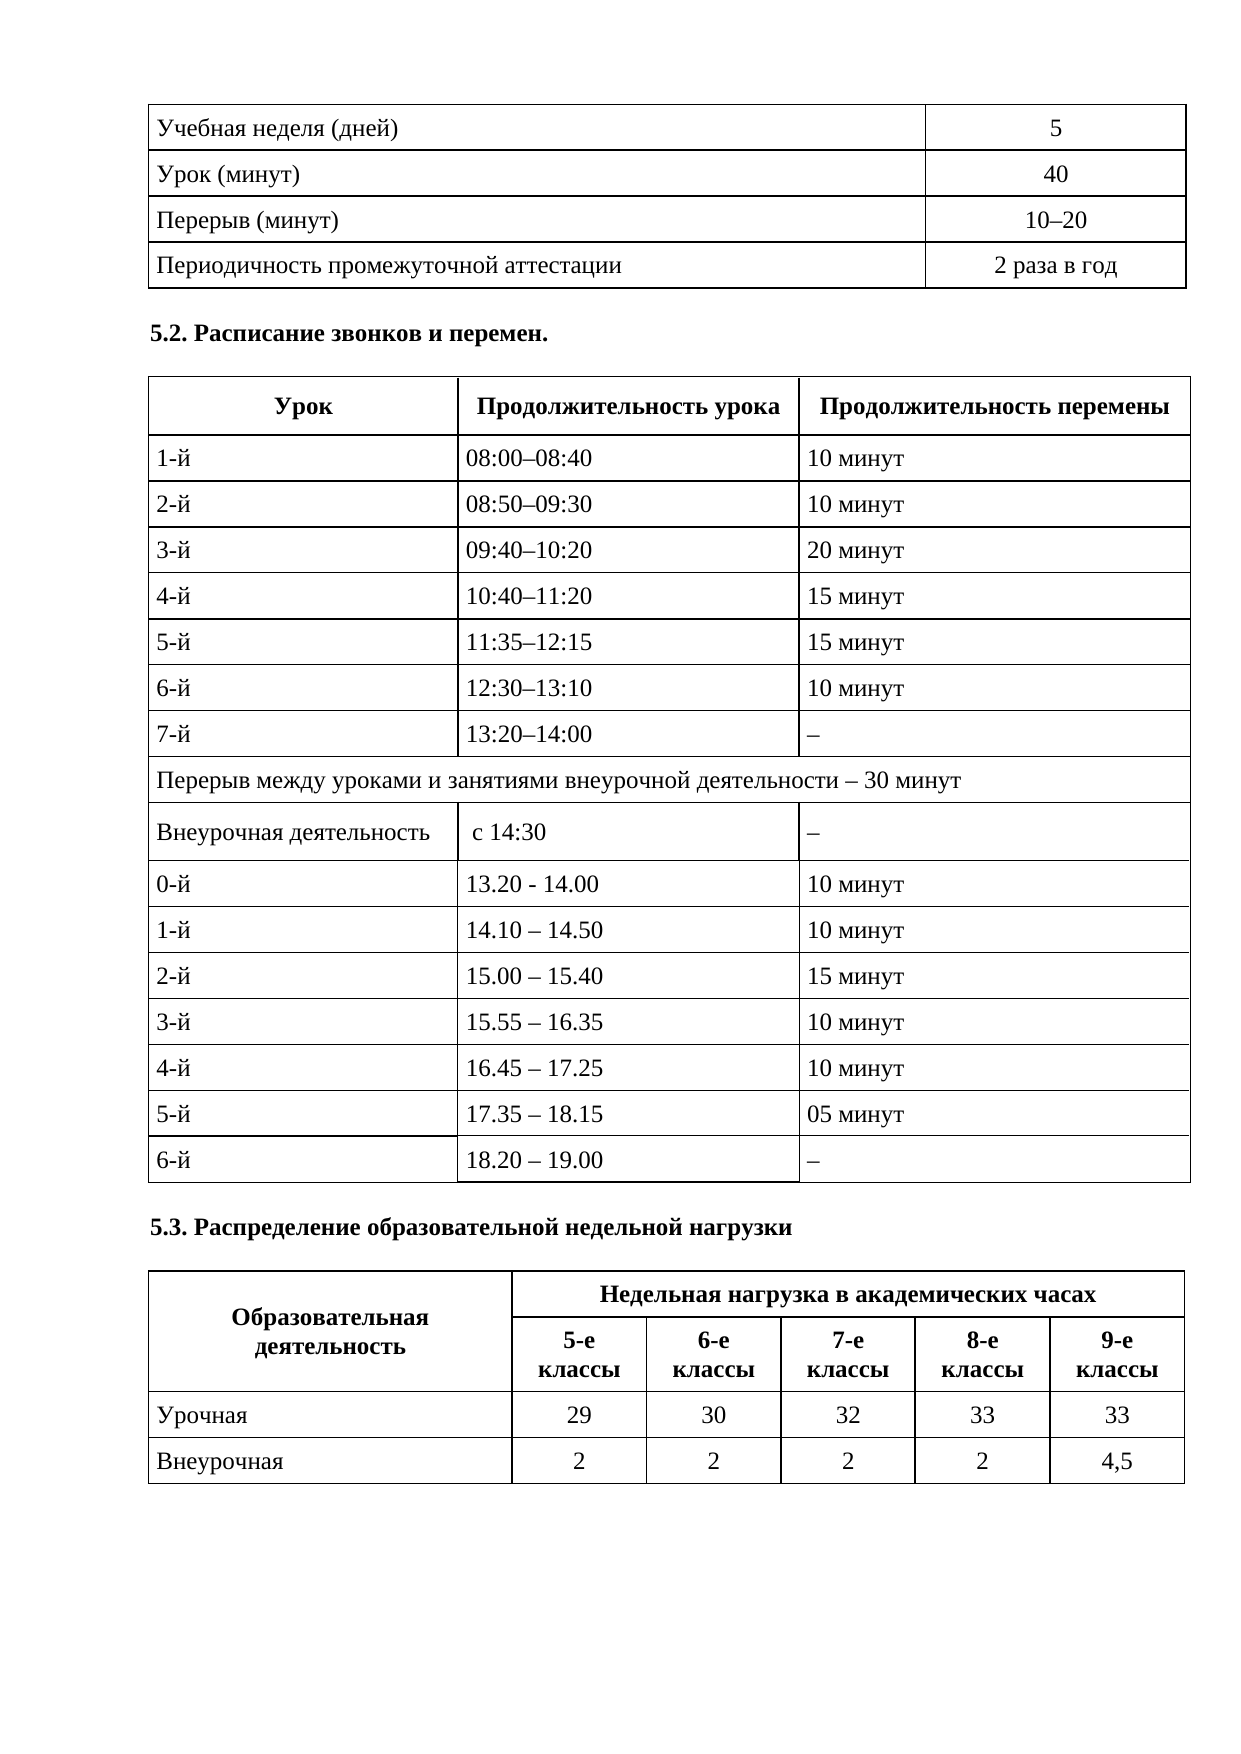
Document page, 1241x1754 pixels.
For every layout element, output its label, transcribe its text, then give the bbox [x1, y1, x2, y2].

table_cell 2 [647, 1438, 780, 1482]
table_header Продолжительность перемены [800, 377, 1190, 434]
table_cell 13:20–14:00 [459, 711, 798, 756]
table_cell 7-й [149, 711, 457, 756]
table_cell 2-й [149, 953, 457, 998]
table_cell 08:00–08:40 [459, 436, 798, 480]
table_cell Внеурочная деятельность [149, 803, 457, 860]
table_cell 2 раза в год [926, 243, 1185, 287]
table_cell 12:30–13:10 [459, 665, 798, 710]
table_cell 2 [513, 1438, 646, 1482]
table_cell 15 минут [800, 952, 1190, 998]
table_header Урок [149, 377, 458, 434]
table_cell 09:40–10:20 [459, 528, 798, 572]
text 5.3. Распределение образовательной недельной нагрузки [150, 1212, 1090, 1241]
table_cell 4,5 [1051, 1438, 1184, 1482]
table_cell 5-й [149, 1091, 457, 1135]
table_cell 13.20 - 14.00 [458, 861, 799, 906]
table_cell Внеурочная [149, 1438, 511, 1482]
table_cell 10 минут [800, 860, 1190, 906]
table_cell 5 [926, 105, 1185, 149]
table_cell 05 минут [800, 1090, 1190, 1135]
table_cell – [800, 803, 1190, 860]
table_cell 15 минут [800, 573, 1190, 618]
table_cell 14.10 – 14.50 [458, 907, 799, 952]
table_cell 30 [647, 1392, 780, 1437]
table_cell 7-е классы [782, 1318, 914, 1391]
table_cell 15.00 – 15.40 [458, 953, 799, 998]
table_cell 8-е классы [916, 1318, 1049, 1391]
table_cell 10 минут [800, 482, 1190, 526]
table_cell 2-й [149, 482, 457, 526]
table_cell Учебная неделя (дней) [149, 105, 925, 149]
table_cell 5-й [149, 620, 457, 664]
table_cell с 14:30 [459, 803, 798, 860]
table_cell 2 [916, 1438, 1049, 1482]
table_cell Периодичность промежуточной аттестации [149, 243, 925, 287]
text 5.2. Расписание звонков и перемен. [150, 318, 1090, 347]
table_header Недельная нагрузка в академических часах [513, 1272, 1184, 1316]
table_cell 2 [782, 1438, 914, 1482]
table_cell 5-е классы [513, 1318, 646, 1391]
table_cell 3-й [149, 528, 457, 572]
table_cell 10 минут [800, 1044, 1190, 1089]
table_cell 10:40–11:20 [459, 573, 798, 618]
table_cell 15 минут [800, 620, 1190, 664]
table_cell 6-е классы [647, 1318, 780, 1391]
table_cell 11:35–12:15 [459, 620, 798, 664]
table_cell Урочная [149, 1392, 511, 1437]
table_cell 18.20 – 19.00 [458, 1136, 799, 1181]
table_cell 6-й [149, 665, 457, 710]
table_cell 17.35 – 18.15 [458, 1091, 799, 1135]
table_cell 29 [513, 1392, 646, 1437]
table_cell – [800, 1135, 1190, 1181]
table_cell 08:50–09:30 [459, 482, 798, 526]
table_cell 33 [1051, 1392, 1184, 1437]
table_cell 20 минут [800, 528, 1190, 572]
table_cell 6-й [149, 1137, 457, 1181]
table_cell 40 [926, 151, 1185, 195]
table_cell 10–20 [926, 197, 1185, 241]
table_cell 15.55 – 16.35 [458, 999, 799, 1043]
table_cell 0-й [149, 861, 457, 906]
table_cell 32 [782, 1392, 914, 1437]
table_cell 9-е классы [1051, 1318, 1184, 1391]
table_cell Перерыв между уроками и занятиями внеурочной деятельности – 30 минут [149, 757, 1190, 802]
table_cell – [800, 711, 1190, 756]
table_header Образовательная деятельность [149, 1272, 511, 1391]
table_cell 3-й [149, 999, 457, 1043]
table_cell 4-й [149, 1045, 457, 1089]
table_cell Урок (минут) [149, 151, 925, 195]
table_cell 16.45 – 17.25 [458, 1045, 799, 1089]
table_cell 4-й [149, 573, 457, 618]
table_cell 1-й [149, 907, 457, 952]
table_cell 10 минут [800, 436, 1190, 480]
table_cell 33 [916, 1392, 1049, 1437]
table_cell Перерыв (минут) [149, 197, 925, 241]
table_cell 10 минут [800, 665, 1190, 710]
table_cell 10 минут [800, 906, 1190, 952]
table_cell 10 минут [800, 998, 1190, 1043]
table_header Продолжительность урока [459, 377, 799, 434]
table_cell 1-й [149, 436, 457, 480]
